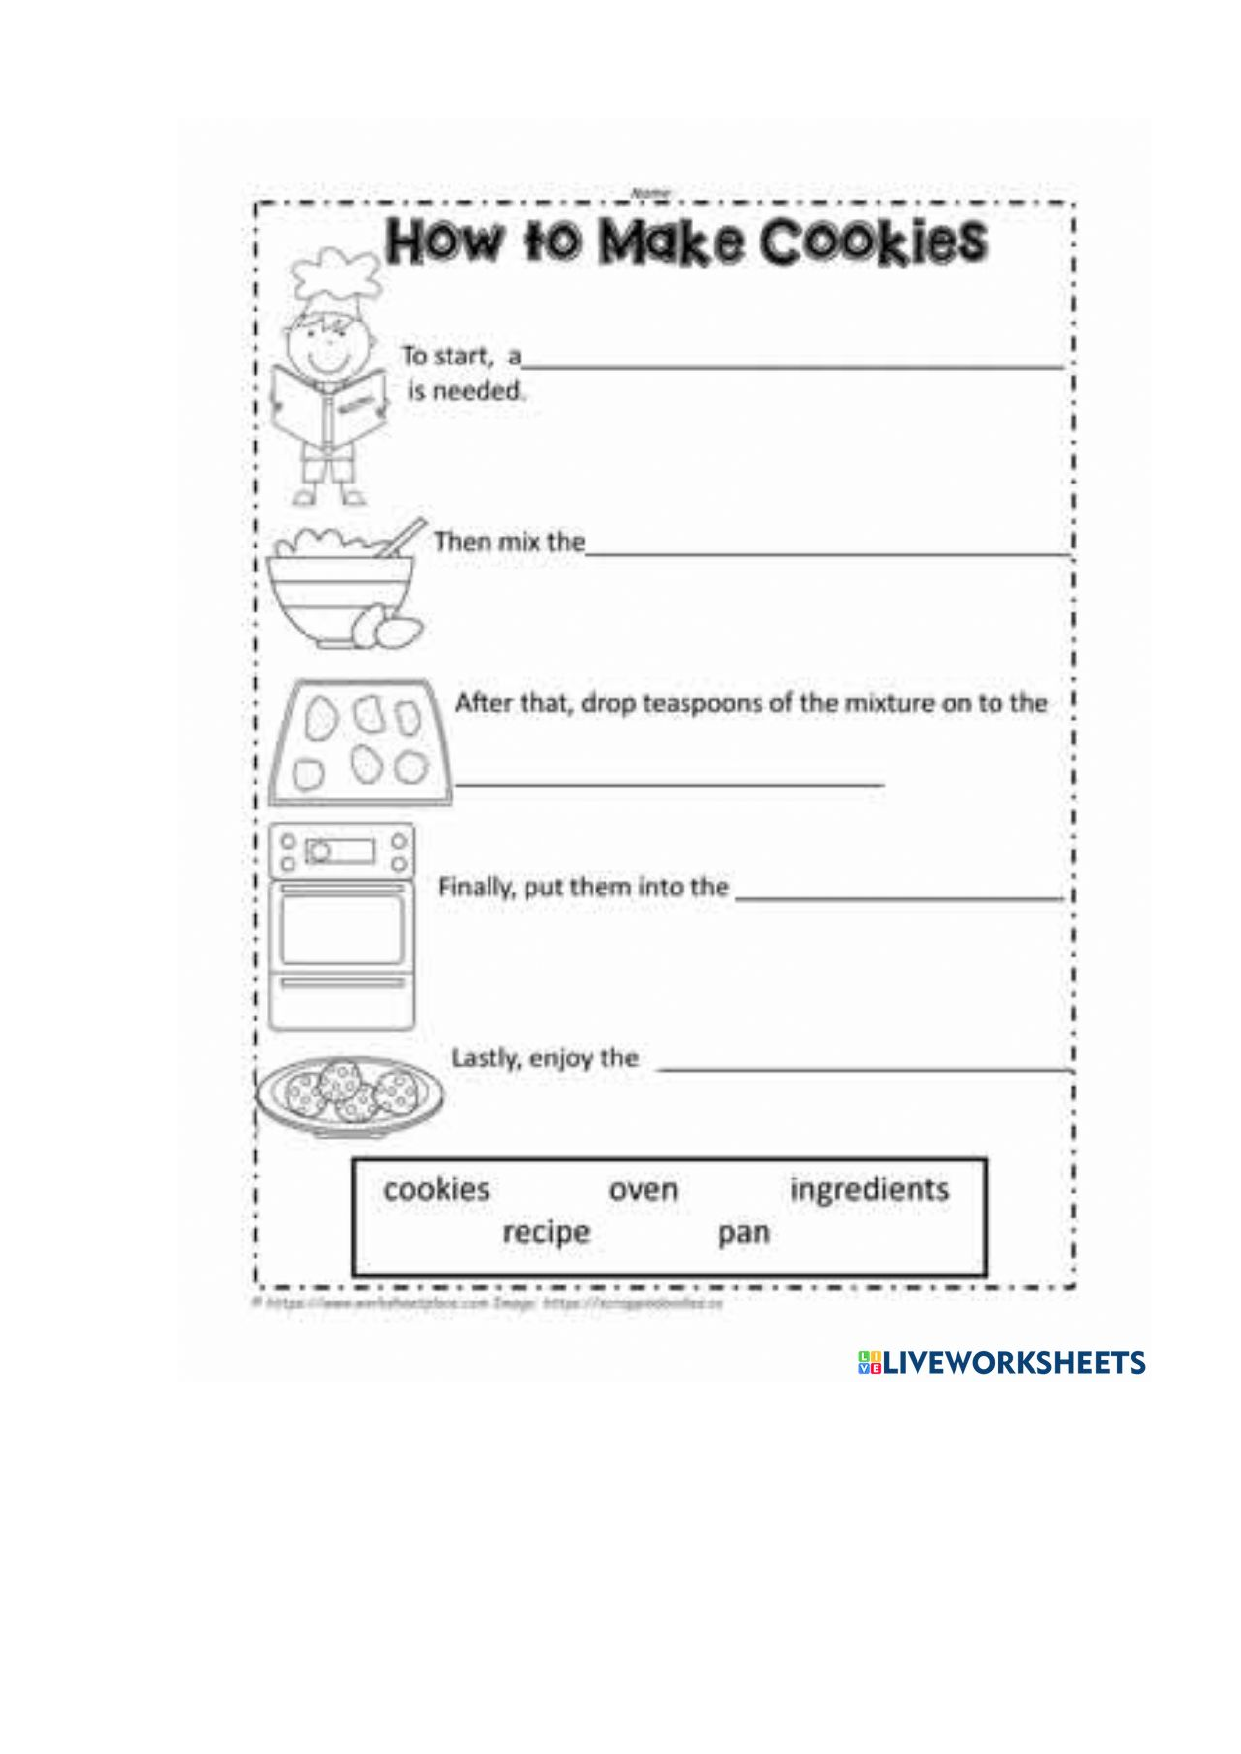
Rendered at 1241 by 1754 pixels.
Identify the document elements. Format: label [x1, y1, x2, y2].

picture [177, 118, 1152, 1382]
